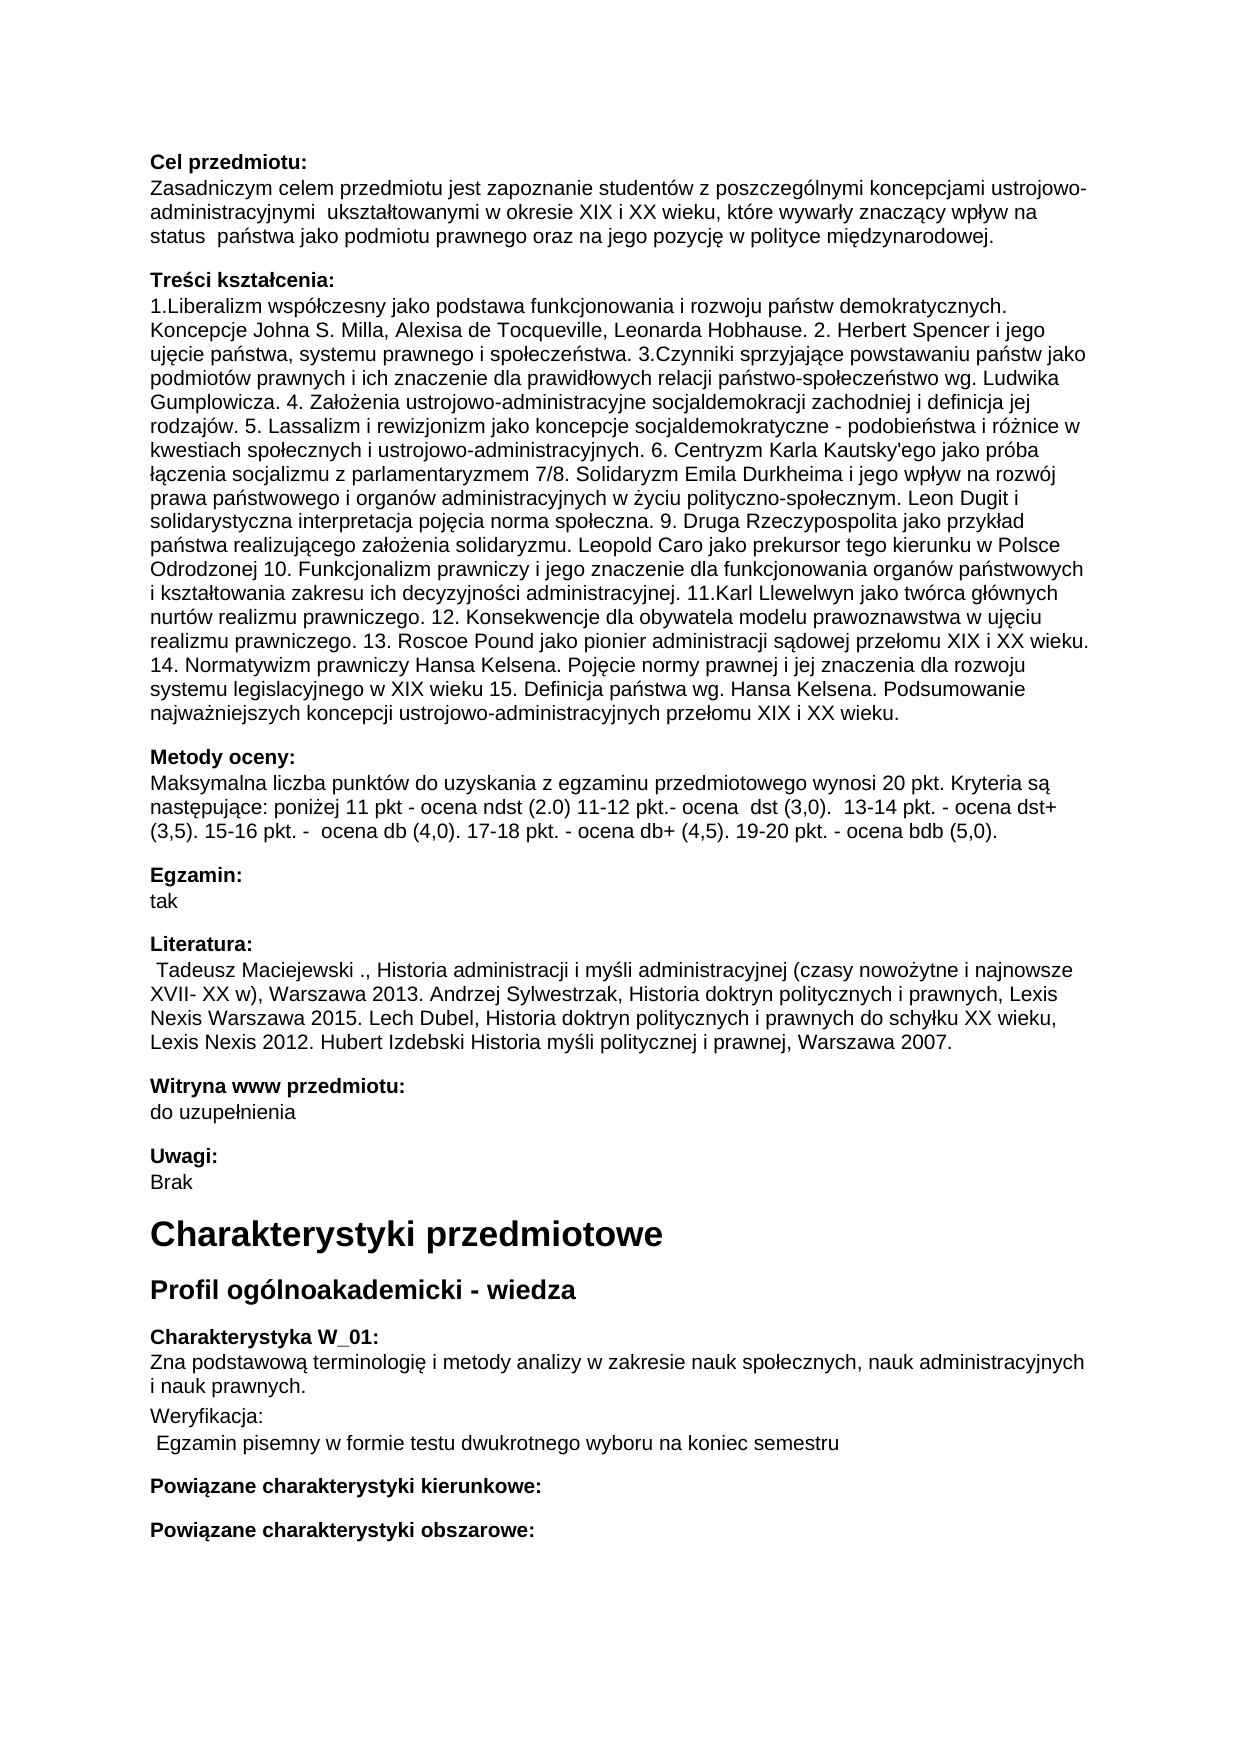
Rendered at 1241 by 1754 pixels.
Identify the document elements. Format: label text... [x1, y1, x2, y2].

text Charakterystyka W_01: [150, 1325, 1090, 1349]
text Literatura: [150, 932, 1090, 956]
text tak [150, 888, 1090, 912]
text Treści kształcenia: [150, 268, 1090, 292]
subtitle Charakterystyki przedmiotowe [150, 1213, 1090, 1254]
text Witryna www przedmiotu: [150, 1074, 1090, 1098]
text Maksymalna liczba punktów do uzyskania z egzaminu przedmiotowego wynosi 20 pkt. Kryteria są następujące: poniżej 11 pkt - ocena ndst (2.0) 11-12 pkt.- ocena dst (3,0). 13-14 pkt. - ocena dst+ (3,5). 15-16 pkt. - ocena db (4,0). 17-18 pkt. - ocena db+ (4,5). 19-20 pkt. - ocena bdb (5,0). [150, 771, 1090, 843]
text Egzamin: [150, 862, 1090, 886]
text Metody oceny: [150, 745, 1090, 769]
text Brak [150, 1170, 1090, 1194]
text Zasadniczym celem przedmiotu jest zapoznanie studentów z poszczególnymi koncepcjami ustrojowo- administracyjnymi ukształtowanymi w okresie XIX i XX wieku, które wywarły znaczący wpływ na status państwa jako podmiotu prawnego oraz na jego pozycję w polityce międzynarodowej. [150, 176, 1090, 248]
text Zna podstawową terminologię i metody analizy w zakresie nauk społecznych, nauk administracyjnych i nauk prawnych. [150, 1350, 1090, 1398]
text Tadeusz Maciejewski ., Historia administracji i myśli administracyjnej (czasy nowożytne i najnowsze XVII- XX w), Warszawa 2013. Andrzej Sylwestrzak, Historia doktryn politycznych i prawnych, Lexis Nexis Warszawa 2015. Lech Dubel, Historia doktryn politycznych i prawnych do schyłku XX wieku, Lexis Nexis 2012. Hubert Izdebski Historia myśli politycznej i prawnej, Warszawa 2007. [150, 958, 1090, 1054]
subtitle Profil ogólnoakademicki - wiedza [150, 1274, 1090, 1305]
text Weryfikacja: [150, 1404, 1090, 1428]
text Powiązane charakterystyki obszarowe: [150, 1518, 1090, 1542]
text Uwagi: [150, 1144, 1090, 1168]
text do uzupełnienia [150, 1100, 1090, 1124]
text Egzamin pisemny w formie testu dwukrotnego wyboru na koniec semestru [150, 1430, 1090, 1454]
text Powiązane charakterystyki kierunkowe: [150, 1474, 1090, 1498]
text Cel przedmiotu: [150, 150, 1090, 174]
text 1.Liberalizm współczesny jako podstawa funkcjonowania i rozwoju państw demokratycznych. Koncepcje Johna S. Milla, Alexisa de Tocqueville, Leonarda Hobhause. 2. Herbert Spencer i jego ujęcie państwa, systemu prawnego i społeczeństwa. 3.Czynniki sprzyjające powstawaniu państw jako podmiotów prawnych i ich znaczenie dla prawidłowych relacji państwo-społeczeństwo wg. Ludwika Gumplowicza. 4. Założenia ustrojowo-administracyjne socjaldemokracji zachodniej i definicja jej rodzajów. 5. Lassalizm i rewizjonizm jako koncepcje socjaldemokratyczne - podobieństwa i różnice w kwestiach społecznych i ustrojowo-administracyjnych. 6. Centryzm Karla Kautsky'ego jako próba łączenia socjalizmu z parlamentaryzmem 7/8. Solidaryzm Emila Durkheima i jego wpływ na rozwój prawa państwowego i organów administracyjnych w życiu polityczno-społecznym. Leon Dugit i solidarystyczna interpretacja pojęcia norma społeczna. 9. Druga Rzeczypospolita jako przykład państwa realizującego założenia solidaryzmu. Leopold Caro jako prekursor tego kierunku w Polsce Odrodzonej 10. Funkcjonalizm prawniczy i jego znaczenie dla funkcjonowania organów państwowych i kształtowania zakresu ich decyzyjności administracyjnej. 11.Karl Llewelwyn jako twórca głównych nurtów realizmu prawniczego. 12. Konsekwencje dla obywatela modelu prawoznawstwa w ujęciu realizmu prawniczego. 13. Roscoe Pound jako pionier administracji sądowej przełomu XIX i XX wieku. 14. Normatywizm prawniczy Hansa Kelsena. Pojęcie normy prawnej i jej znaczenia dla rozwoju systemu legislacyjnego w XIX wieku 15. Definicja państwa wg. Hansa Kelsena. Podsumowanie najważniejszych koncepcji ustrojowo-administracyjnych przełomu XIX i XX wieku. [150, 294, 1090, 725]
